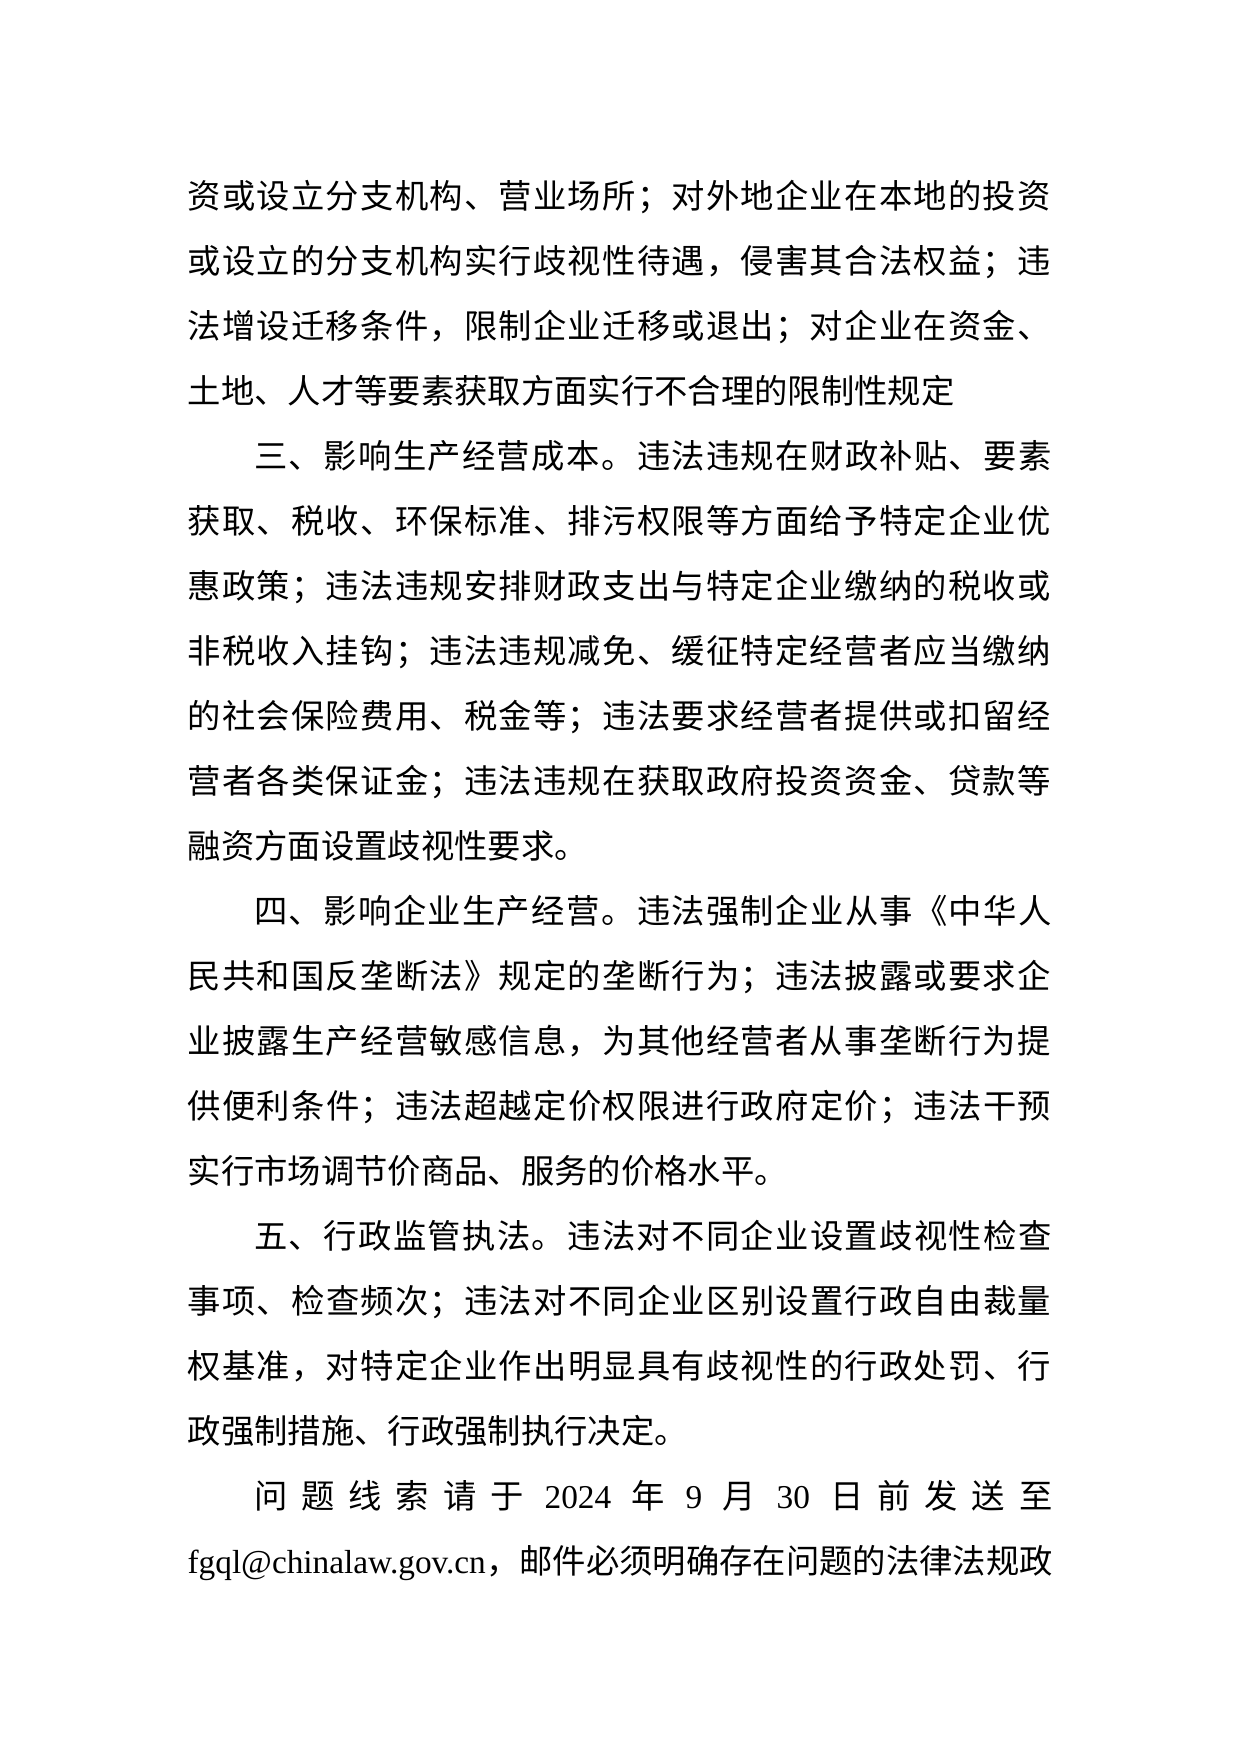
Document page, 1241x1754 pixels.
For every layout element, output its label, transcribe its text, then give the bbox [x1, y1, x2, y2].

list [187, 1462, 1053, 1592]
list 四、影响企业生产经营。违法强制企业从事《中华人民共和国反垄断法》规定的垄断行为；违法披露或要求企业披露生产经营敏感信息，为其他经营者从事垄断行为提供便利条件；违法超越定价权限进行政府定价；违法干预实行市场调节价商品、服务的价格水平。 [187, 877, 1053, 1202]
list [187, 162, 1053, 422]
list 三、影响生产经营成本。违法违规在财政补贴、要素获取、税收、环保标准、排污权限等方面给予特定企业优惠政策；违法违规安排财政支出与特定企业缴纳的税收或非税收入挂钩；违法违规减免、缓征特定经营者应当缴纳的社会保险费用、税金等；违法要求经营者提供或扣留经营者各类保证金；违法违规在获取政府投资资金、贷款等融资方面设置歧视性要求。 [187, 422, 1053, 877]
list 五、行政监管执法。违法对不同企业设置歧视性检查事项、检查频次；违法对不同企业区别设置行政自由裁量权基准，对特定企业作出明显具有歧视性的行政处罚、行政强制措施、行政强制执行决定。 [187, 1202, 1053, 1462]
